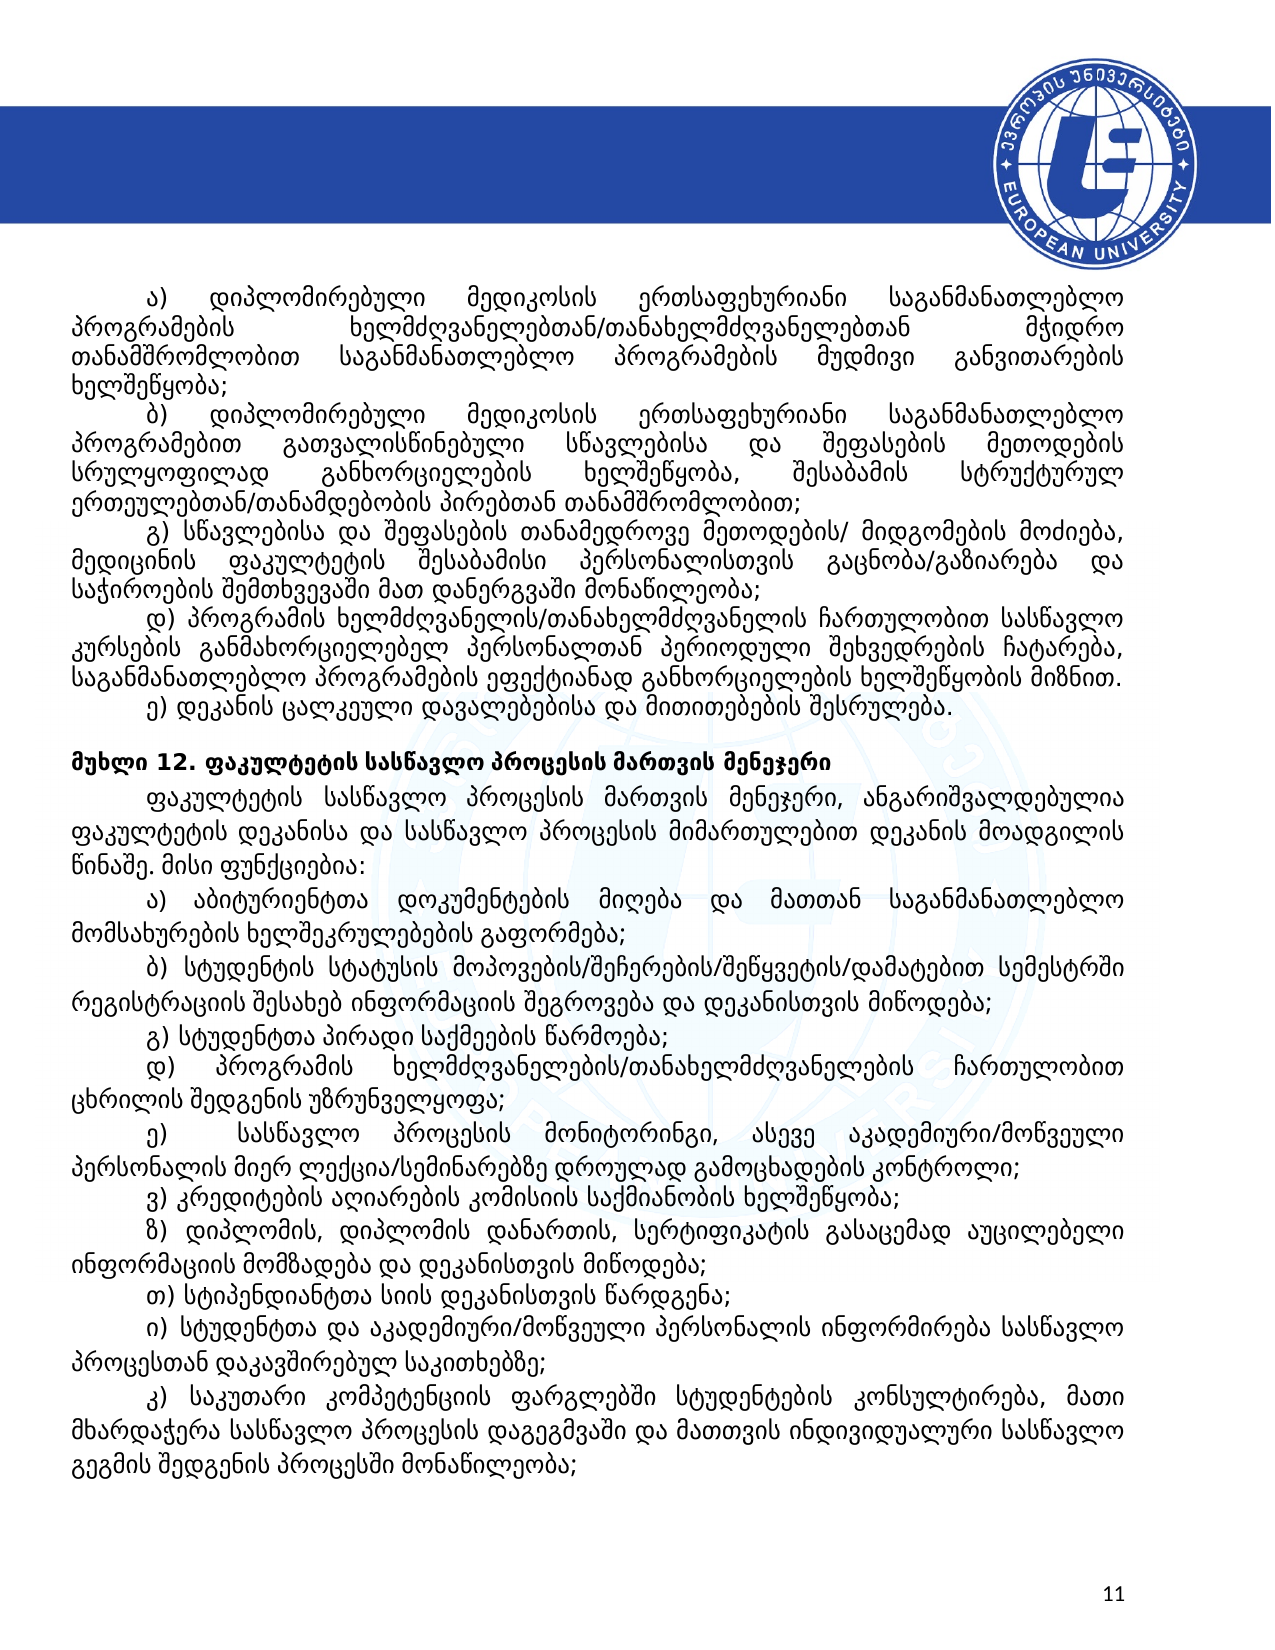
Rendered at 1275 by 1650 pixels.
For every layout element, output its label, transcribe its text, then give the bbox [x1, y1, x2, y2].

text დ) პროგრამის ხელმძღვანელების/თანახელმძღვანელების ჩართულობით ცხრილის შედგენის უზრუნველყოფა; [71, 1052, 1125, 1116]
text ი) სტუდენტთა და აკადემიური/მოწვეული პერსონალის ინფორმირება სასწავლო პროცესთან დაკავშირებულ საკითხებზე; [71, 1310, 1125, 1378]
text ზ) დიპლომის, დიპლომის დანართის, სერტიფიკატის გასაცემად აუცილებელი ინფორმაციის მომზადება და დეკანისთვის მიწოდება; [71, 1213, 1125, 1281]
text თ) სტიპენდიანტთა სიის დეკანისთვის წარდგენა; [71, 1281, 1125, 1310]
text ე) დეკანის ცალკეული დავალებებისა და მითითებების შესრულება. [71, 692, 1125, 721]
text გ) სწავლებისა და შეფასების თანამედროვე მეთოდების/ მიდგომების მოძიება, მედიცინის ფაკულტეტის შესაბამისი პერსონალისთვის გაცნობა/გაზიარება და საჭიროების შემთხვევაში მათ დანერგვაში მონაწილეობა; [71, 517, 1125, 604]
text ბ) სტუდენტის სტატუსის მოპოვების/შეჩერების/შეწყვეტის/დამატებით სემესტრში რეგისტრაციის შესახებ ინფორმაციის შეგროვება და დეკანისთვის მიწოდება; [71, 950, 1125, 1018]
text კ) საკუთარი კომპეტენციის ფარგლებში სტუდენტების კონსულტირება, მათი მხარდაჭერა სასწავლო პროცესის დაგეგმვაში და მათთვის ინდივიდუალური სასწავლო გეგმის შედგენის პროცესში მონაწილეობა; [71, 1378, 1125, 1480]
text ბ) დიპლომირებული მედიკოსის ერთსაფეხურიანი საგანმანათლებლო პროგრამებით გათვალისწინებული სწავლებისა და შეფასების მეთოდების სრულყოფილად განხორციელების ხელშეწყობა, შესაბამის სტრუქტურულ ერთეულებთან/თანამდებობის პირებთან თანამშრომლობით; [71, 400, 1125, 517]
text გ) სტუდენტთა პირადი საქმეების წარმოება; [71, 1018, 1125, 1052]
text ვ) კრედიტების აღიარების კომისიის საქმიანობის ხელშეწყობა; [71, 1184, 1125, 1213]
text ფაკულტეტის სასწავლო პროცესის მართვის მენეჯერი, ანგარიშვალდებულია ფაკულტეტის დეკანისა და სასწავლო პროცესის მიმართულებით დეკანის მოადგილის წინაშე. მისი ფუნქციებია: [71, 780, 1125, 882]
text ე) სასწავლო პროცესის მონიტორინგი, ასევე აკადემიური/მოწვეული პერსონალის მიერ ლექცია/სემინარებზე დროულად გამოცხადების კონტროლი; [71, 1116, 1125, 1184]
text დ) პროგრამის ხელმძღვანელის/თანახელმძღვანელის ჩართულობით სასწავლო კურსების განმახორციელებელ პერსონალთან პერიოდული შეხვედრების ჩატარება, საგანმანათლებლო პროგრამების ეფექტიანად განხორციელების ხელშეწყობის მიზნით. [71, 604, 1125, 692]
text ა) აბიტურიენტთა დოკუმენტების მიღება და მათთან საგანმანათლებლო მომსახურების ხელშეკრულებების გაფორმება; [71, 882, 1125, 950]
text ა) დიპლომირებული მედიკოსის ერთსაფეხურიანი საგანმანათლებლო პროგრამების ხელმძღვანელებთან/თანახელმძღვანელებთან მჭიდრო თანამშრომლობით საგანმანათლებლო პროგრამების მუდმივი განვითარების ხელშეწყობა; [71, 284, 1125, 400]
subtitle მუხლი 12. ფაკულტეტის სასწავლო პროცესის მართვის მენეჯერი [71, 746, 1125, 777]
picture [0, 45, 1271, 284]
